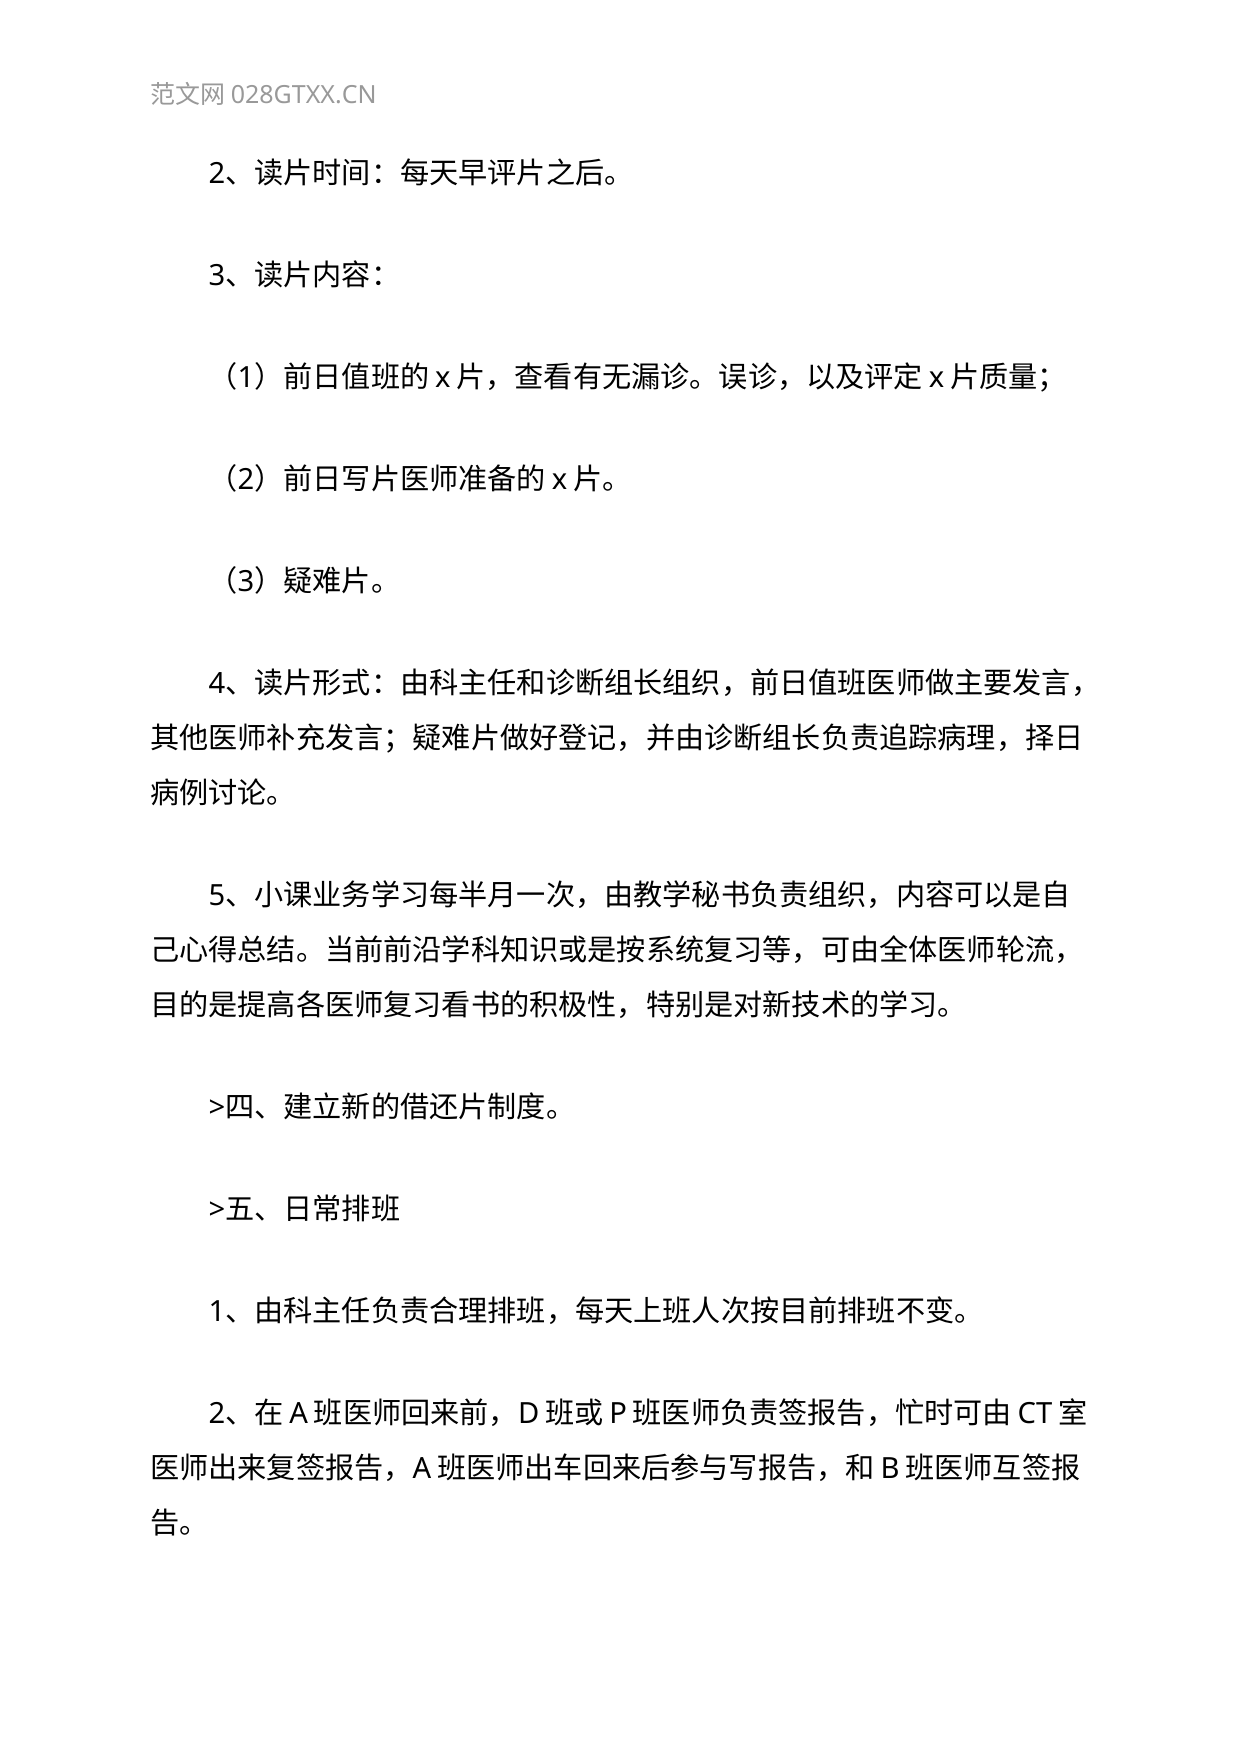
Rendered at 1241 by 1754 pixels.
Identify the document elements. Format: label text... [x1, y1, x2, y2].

text >五、日常排班 [150, 1185, 1090, 1228]
text 5、小课业务学习每半月一次，由教学秘书负责组织，内容可以是自己心得总结。当前前沿学科知识或是按系统复习等，可由全体医师轮流，目的是提高各医师复习看书的积极性，特别是对新技术的学习。 [150, 872, 1090, 1024]
text >四、建立新的借还片制度。 [150, 1083, 1090, 1126]
text 1、由科主任负责合理排班，每天上班人次按目前排班不变。 [150, 1287, 1090, 1329]
text （2）前日写片医师准备的x片。 [150, 456, 1090, 498]
text 2、读片时间：每天早评片之后。 [150, 150, 1090, 192]
text 2、在A班医师回来前，D班或P班医师负责签报告，忙时可由CT室医师出来复签报告，A班医师出车回来后参与写报告，和B班医师互签报告。 [150, 1389, 1090, 1541]
text （3）疑难片。 [150, 558, 1090, 600]
text 3、读片内容： [150, 252, 1090, 294]
text 4、读片形式：由科主任和诊断组长组织，前日值班医师做主要发言，其他医师补充发言；疑难片做好登记，并由诊断组长负责追踪病理，择日病例讨论。 [150, 660, 1090, 812]
text （1）前日值班的x片，查看有无漏诊。误诊，以及评定x片质量； [150, 354, 1090, 396]
